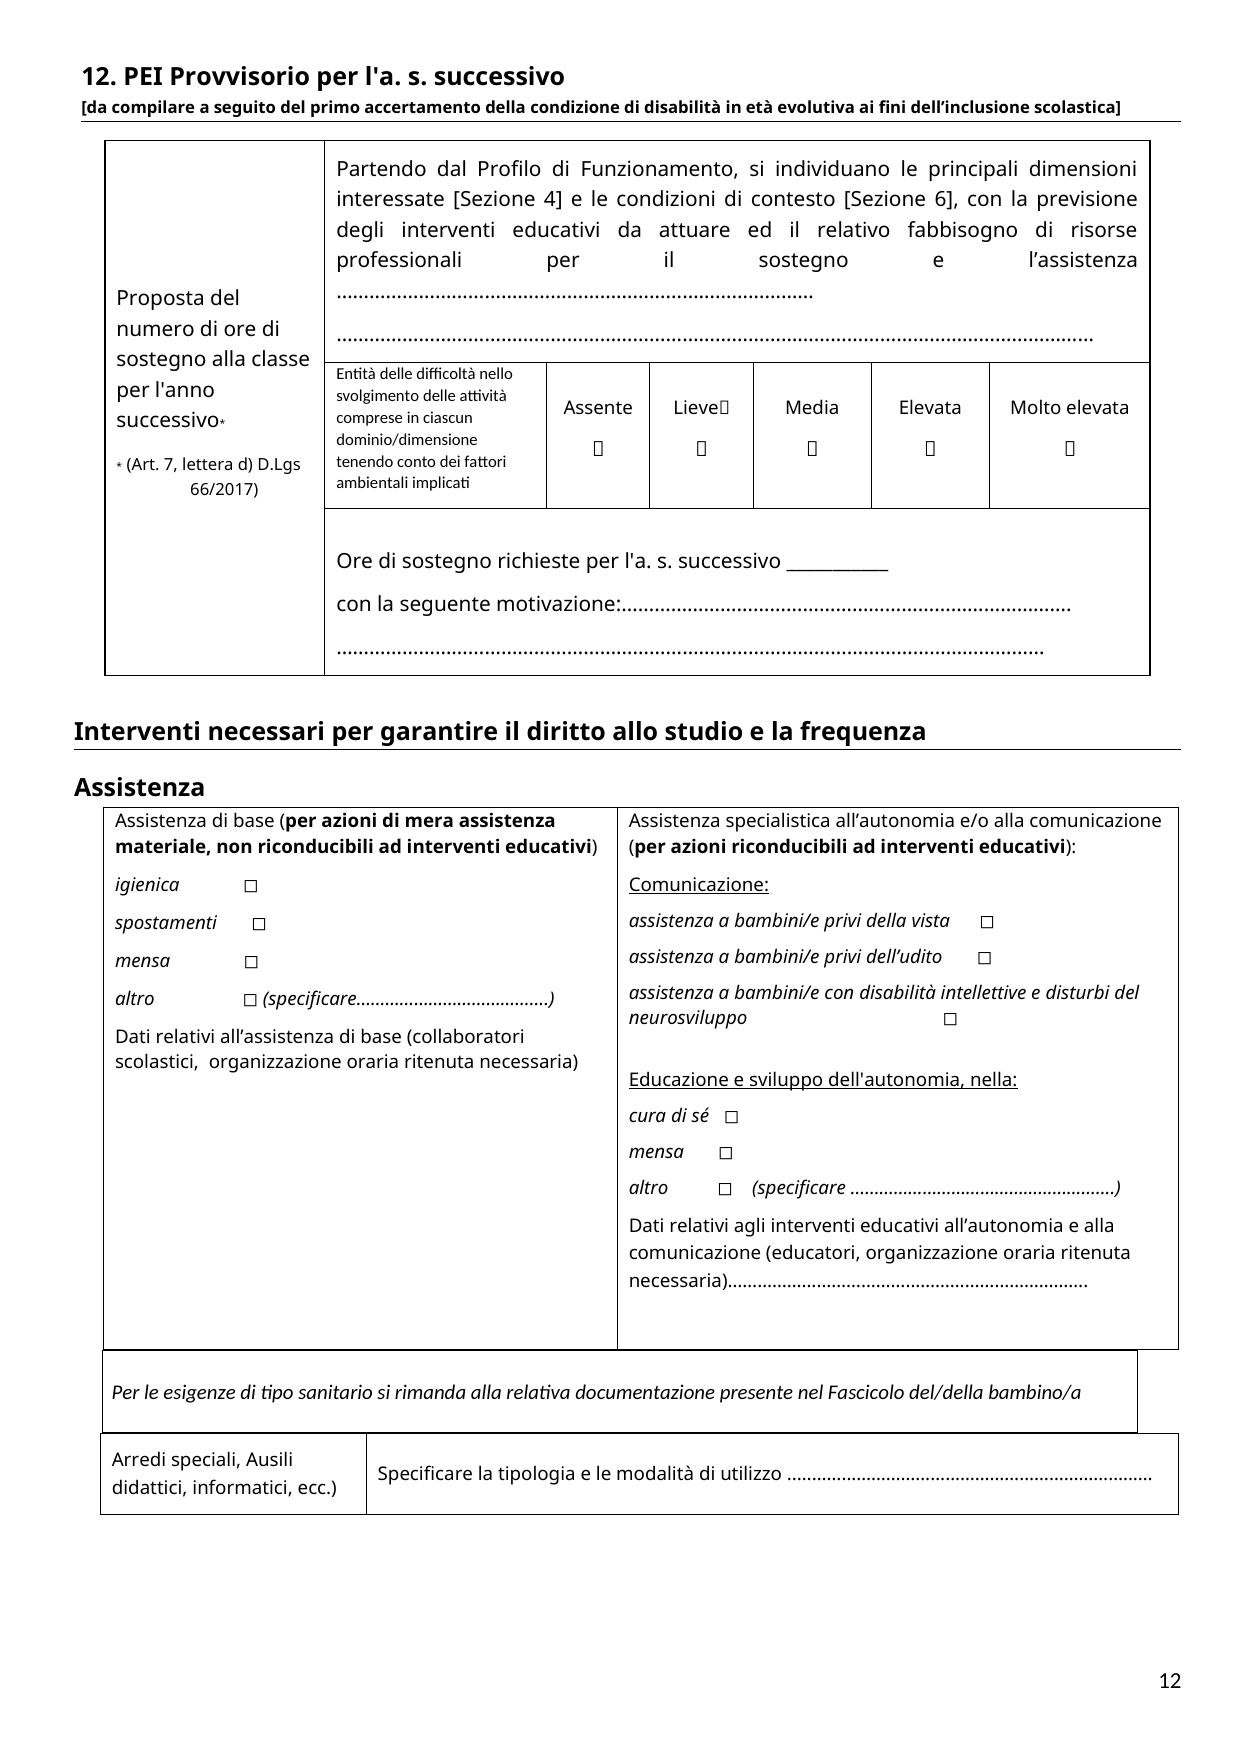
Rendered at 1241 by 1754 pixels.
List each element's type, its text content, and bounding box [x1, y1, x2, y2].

table_cell Molto elevata  [990, 363, 1149, 508]
subtitle 12. PEI Provvisorio per l'a. s. successivo [81, 59, 1181, 93]
table_cell Lieve  [650, 363, 753, 508]
table_header Partendo dal Profilo di Funzionamento, si individuano le principali dimensioni interessate [Sezione 4] e le condizioni di contesto [Sezione 6], con la previsione degli interventi educativi da attuare ed il relativo fabbisogno di risorse professionali per il sostegno e l’assistenza …………………………………………………………………………… ………………………………………………………………………………………………………………………… [325, 141, 1149, 362]
table_header Assistenza di base (per azioni di mera assistenza materiale, non riconducibili ad interventi educativi) igienica ◻ spostamenti ◻ mensa ◻ altro ◻ (specificare………………………………….) Dati relativi all’assistenza di base (collaboratori scolastici, organizzazione oraria ritenuta necessaria) [104, 808, 617, 1349]
table_cell Elevata  [872, 363, 989, 508]
table_cell Assente  [547, 363, 649, 508]
text Per le esigenze di tipo sanitario si rimanda alla relativa documentazione presente nel Fascicolo del/della bambino/a [103, 1376, 1137, 1404]
table_header Specificare la tipologia e le modalità di utilizzo ..……………………………………………………………… [367, 1434, 1178, 1514]
table_cell Media  [754, 363, 871, 508]
subtitle Interventi necessari per garantire il diritto allo studio e la frequenza [74, 713, 1181, 749]
table_header Proposta del numero di ore di sostegno alla classe per l'anno successivo* * (Art. 7, lettera d) D.Lgs 66/2017) [106, 141, 324, 675]
table_header Arredi speciali, Ausili didattici, informatici, ecc.) [101, 1434, 366, 1514]
table_cell Ore di sostegno richieste per l'a. s. successivo ___________ con la seguente motivazione:………………………………………………………………………. ………………………………………………………………………………………………………………… [325, 509, 1149, 675]
table_header Assistenza specialistica all’autonomia e/o alla comunicazione (per azioni riconducibili ad interventi educativi): Comunicazione: assistenza a bambini/e privi della vista ◻ assistenza a bambini/e privi dell’udito ◻ assistenza a bambini/e con disabilità intellettive e disturbi del neurosviluppo ◻ Educazione e sviluppo dell'autonomia, nella: cura di sé ◻ mensa ◻ altro ◻ (specificare ……………………………………………….) Dati relativi agli interventi educativi all’autonomia e alla comunicazione (educatori, organizzazione oraria ritenuta necessaria)………………………………………………………………. [618, 808, 1178, 1349]
text Assistenza [74, 770, 1181, 804]
table_cell Entità delle difficoltà nello svolgimento delle attività comprese in ciascun dominio/dimensione tenendo conto dei fattori ambientali implicati [325, 363, 546, 508]
subtitle [da compilare a seguito del primo accertamento della condizione di disabilità in età evolutiva ai fini dell’inclusione scolastica] [81, 96, 1181, 121]
